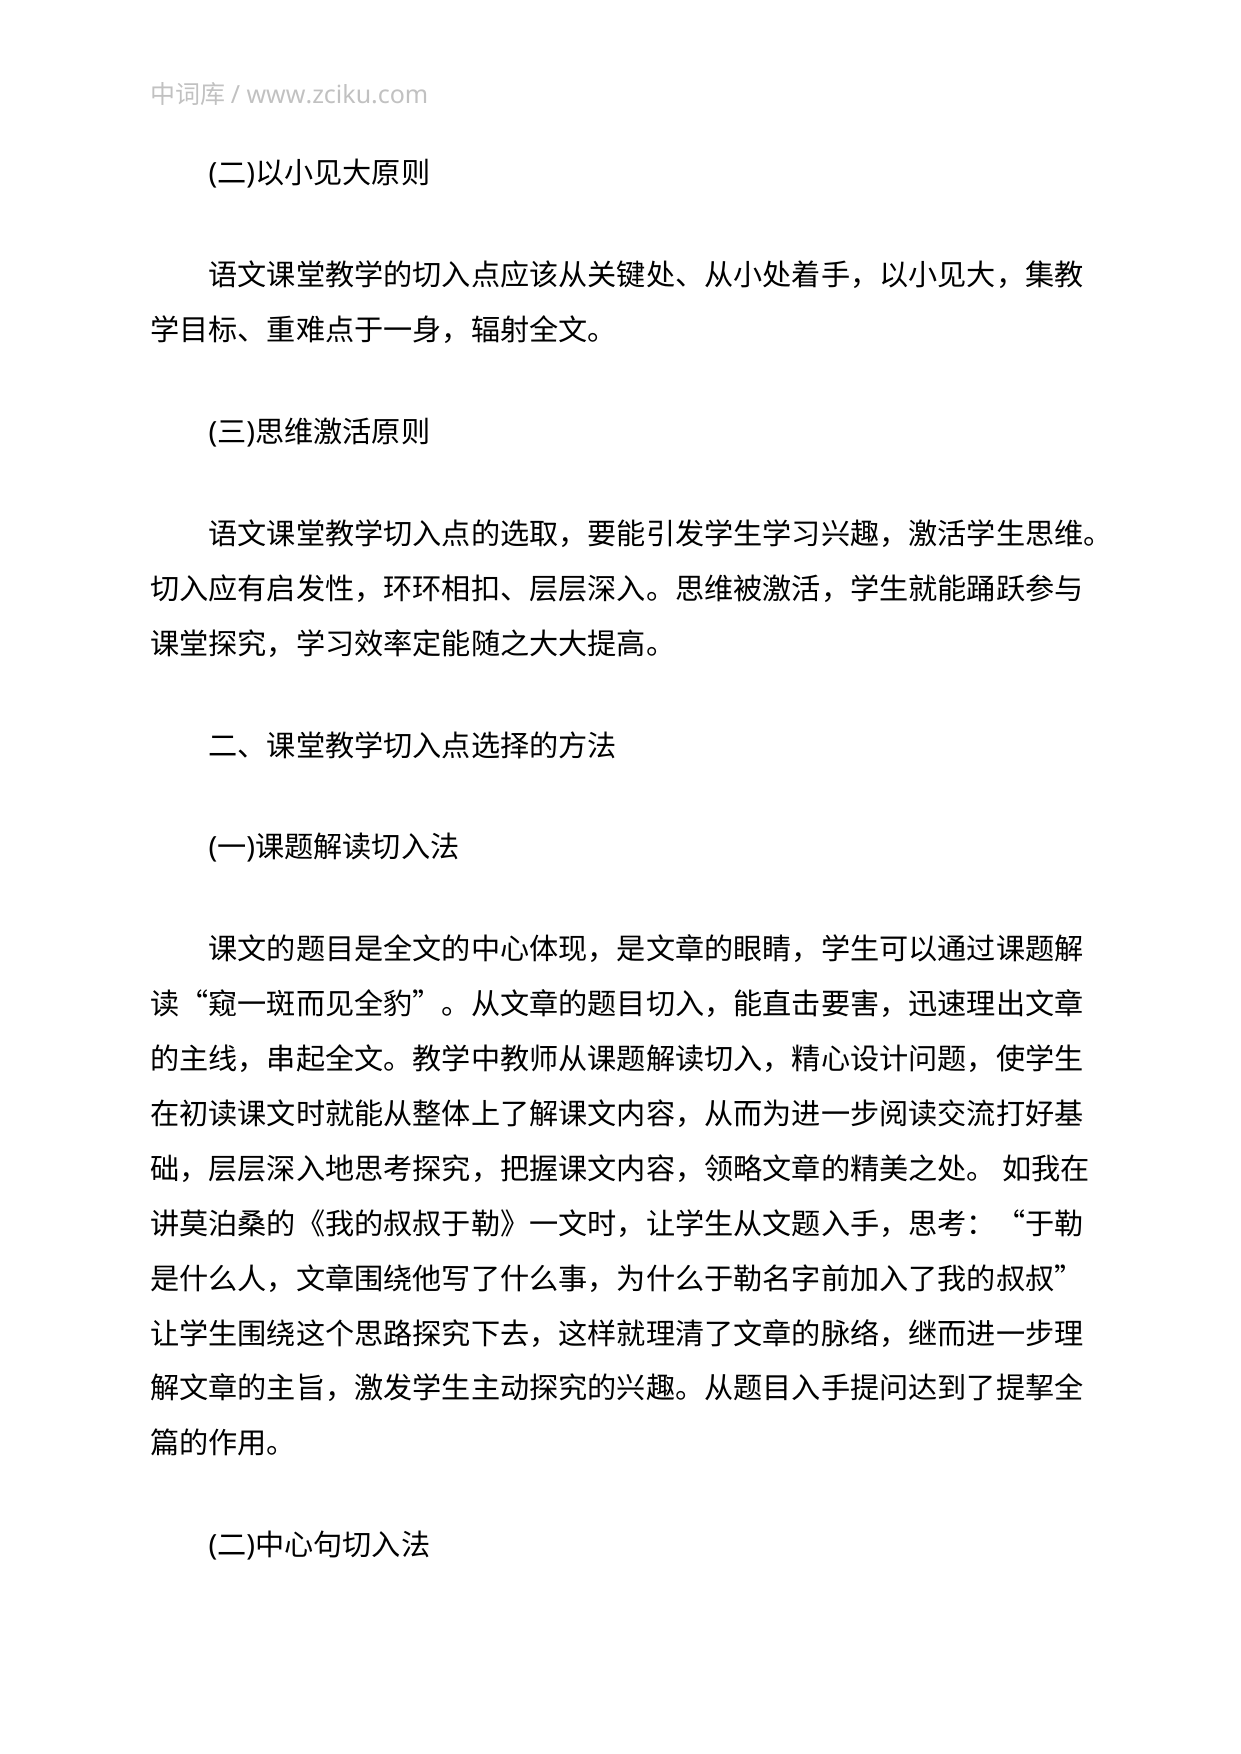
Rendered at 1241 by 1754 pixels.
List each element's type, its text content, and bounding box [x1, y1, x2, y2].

text 二、课堂教学切入点选择的方法 [150, 722, 1090, 764]
text (一)课题解读切入法 [150, 824, 1090, 866]
text 语文课堂教学的切入点应该从关键处、从小处着手，以小见大，集教学目标、重难点于一身，辐射全文。 [150, 252, 1090, 349]
text (三)思维激活原则 [150, 409, 1090, 451]
text (二)中心句切入法 [150, 1522, 1090, 1564]
text 课文的题目是全文的中心体现，是文章的眼睛，学生可以通过课题解读“窥一斑而见全豹”。从文章的题目切入，能直击要害，迅速理出文章的主线，串起全文。教学中教师从课题解读切入，精心设计问题，使学生在初读课文时就能从整体上了解课文内容，从而为进一步阅读交流打好基础，层层深入地思考探究，把握课文内容，领略文章的精美之处。 如我在讲莫泊桑的《我的叔叔于勒》一文时，让学生从文题入手，思考：“于勒是什么人，文章围绕他写了什么事，为什么于勒名字前加入了我的叔叔”让学生围绕这个思路探究下去，这样就理清了文章的脉络，继而进一步理解文章的主旨，激发学生主动探究的兴趣。从题目入手提问达到了提挈全篇的作用。 [150, 926, 1090, 1462]
text (二)以小见大原则 [150, 150, 1090, 192]
text 语文课堂教学切入点的选取，要能引发学生学习兴趣，激活学生思维。切入应有启发性，环环相扣、层层深入。思维被激活，学生就能踊跃参与课堂探究，学习效率定能随之大大提高。 [150, 511, 1090, 663]
